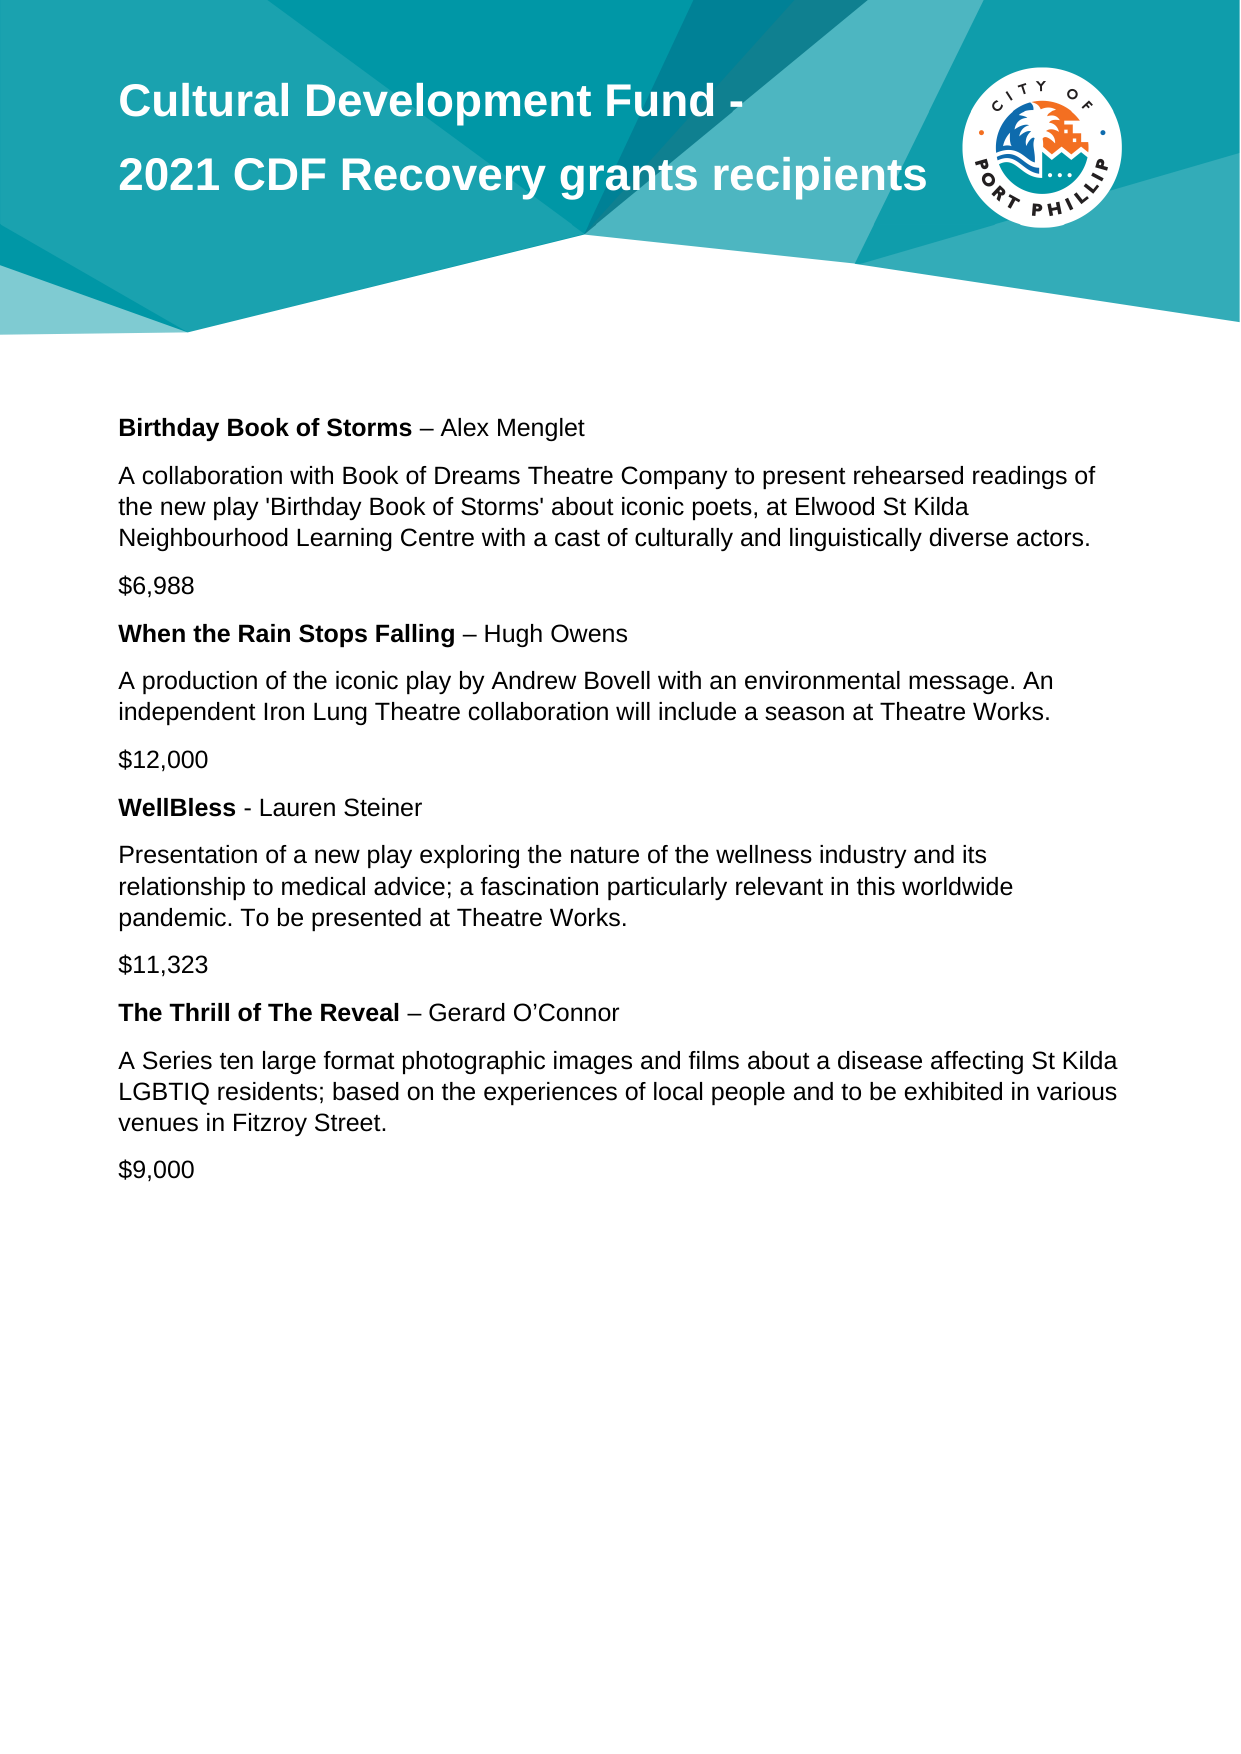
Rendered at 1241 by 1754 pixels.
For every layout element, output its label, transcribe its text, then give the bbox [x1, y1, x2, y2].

text $6,988 [118, 571, 1122, 600]
text The Thrill of The Reveal – Gerard O’Connor [118, 998, 1122, 1027]
text When the Rain Stops Falling – Hugh Owens [118, 619, 1122, 647]
text A Series ten large format photographic images and films about a disease affecting St Kilda LGBTIQ residents; based on the experiences of local people and to be exhibited in various venues in Fitzroy Street. [118, 1046, 1122, 1137]
text Presentation of a new play exploring the nature of the wellness industry and its relationship to medical advice; a fascination particularly relevant in this worldwide pandemic. To be presented at Theatre Works. [118, 841, 1122, 931]
text $9,000 [118, 1156, 1122, 1184]
text $11,323 [118, 950, 1122, 979]
text A production of the iconic play by Andrew Bovell with an environmental message. An independent Iron Lung Theatre collaboration will include a season at Theatre Works. [118, 666, 1122, 726]
text A collaboration with Book of Dreams Theatre Company to present rehearsed readings of the new play 'Birthday Book of Storms' about iconic poets, at Elwood St Kilda Neighbourhood Learning Centre with a cast of culturally and linguistically diverse actors. [118, 461, 1122, 552]
text WellBless - Lauren Steiner [118, 793, 1122, 822]
picture [0, 0, 1240, 337]
text Birthday Book of Storms – Alex Menglet [118, 413, 1122, 442]
text $12,000 [118, 745, 1122, 774]
